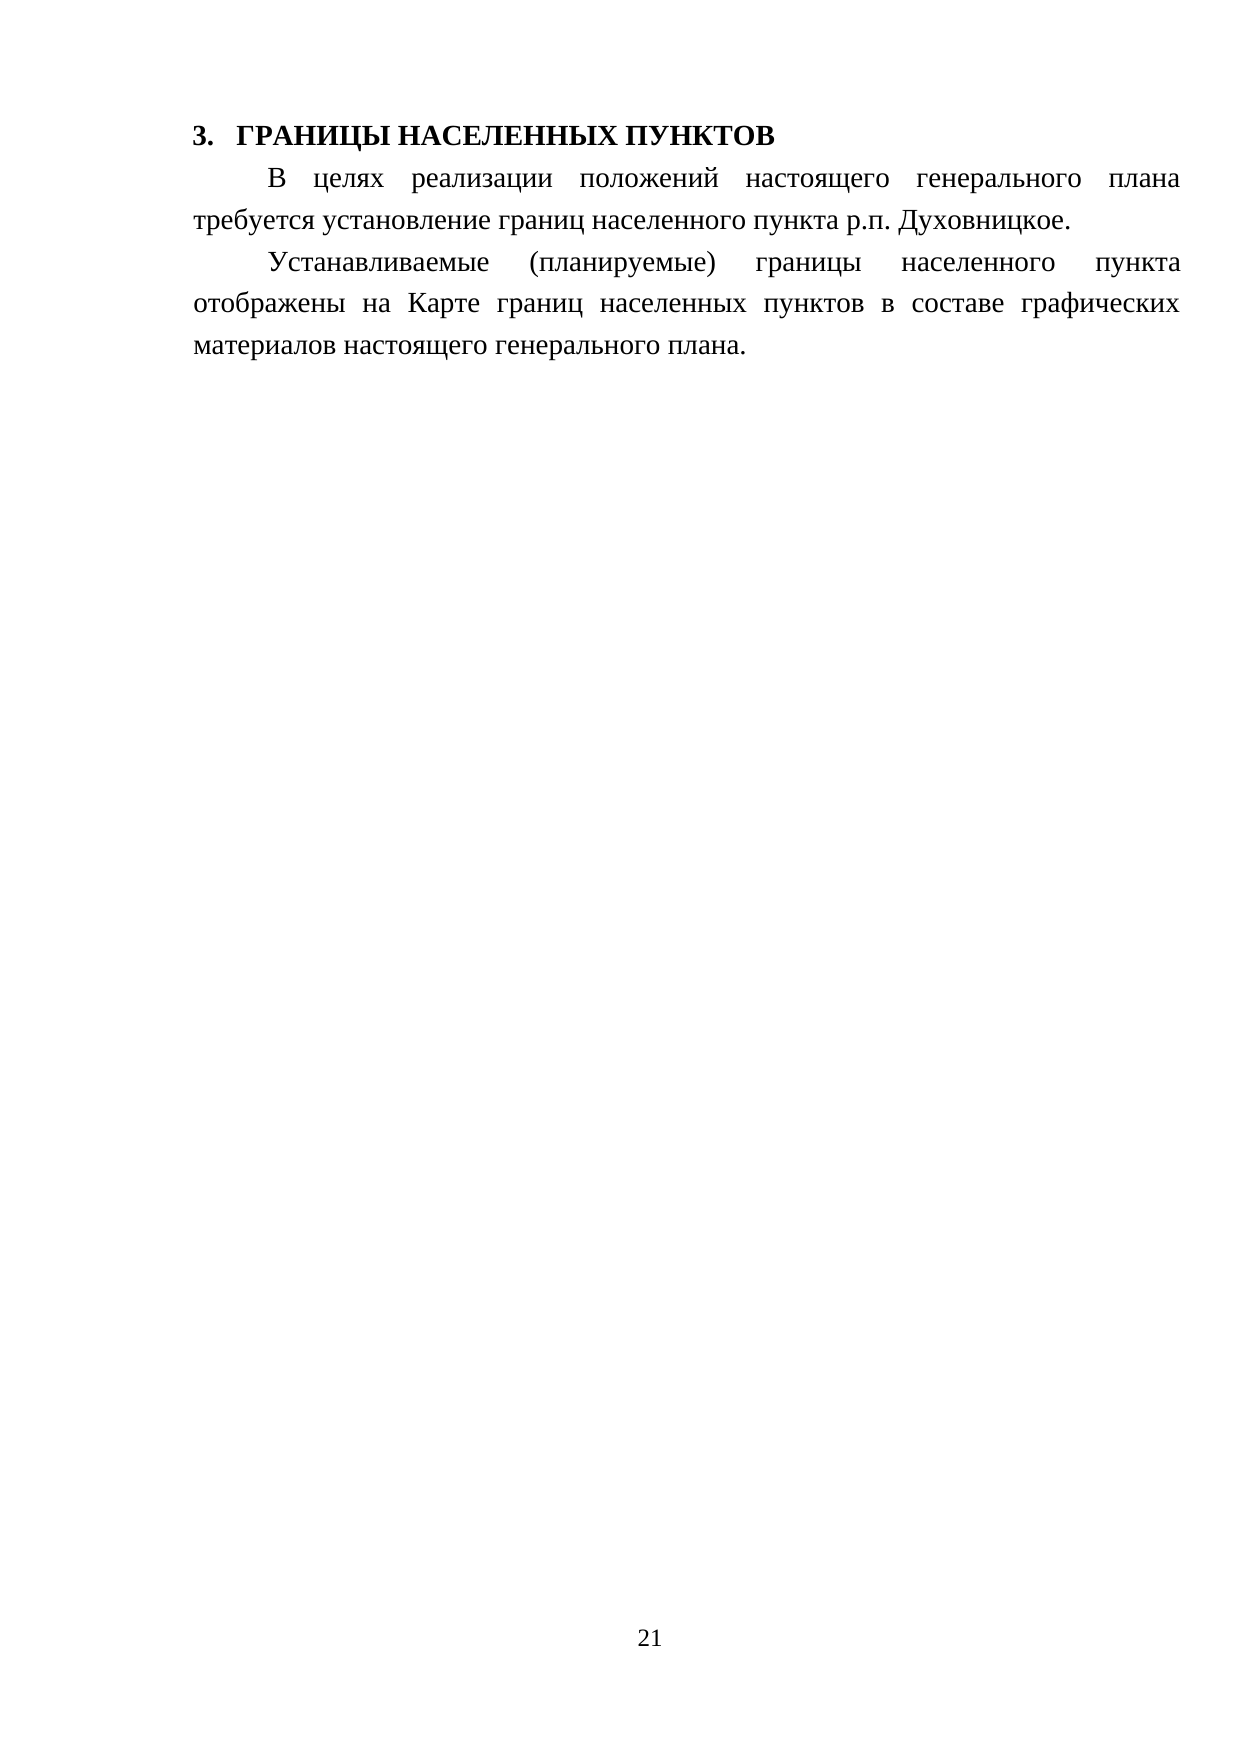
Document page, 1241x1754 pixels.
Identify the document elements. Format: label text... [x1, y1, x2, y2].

text В целях реализации положений настоящего генерального плана требуется установление границ населенного пункта р.п. Духовницкое. [193, 160, 1181, 235]
list ГРАНИЦЫ НАСЕЛЕННЫХ ПУНКТОВ [118, 118, 1181, 152]
text Устанавливаемые (планируемые) границы населенного пункта отображены на Карте границ населенных пунктов в составе графических материалов настоящего генерального плана. [193, 244, 1181, 361]
